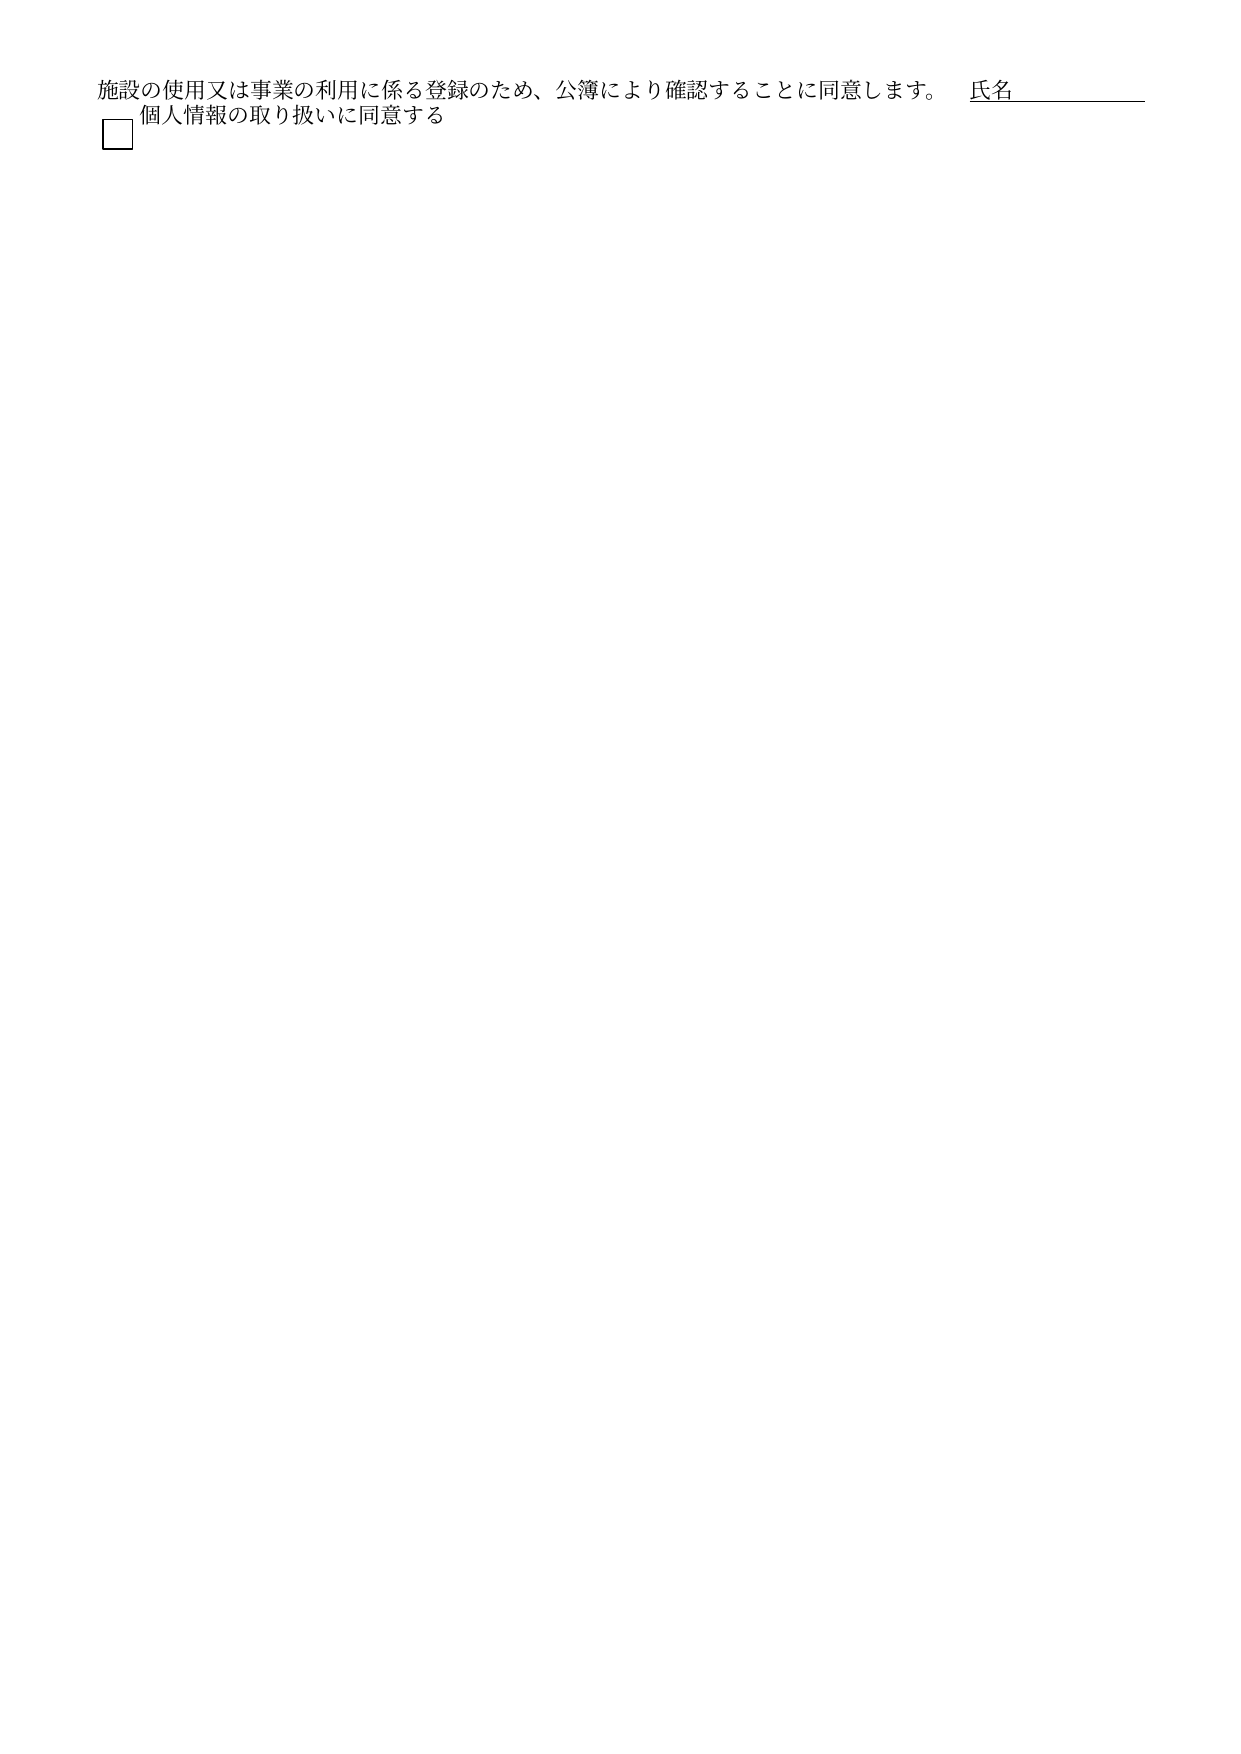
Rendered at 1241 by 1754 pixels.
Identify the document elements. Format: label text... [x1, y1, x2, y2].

text 施設の使用又は事業の利用に係る登録のため、公簿により確認することに同意します。 氏名 [75, 71, 1165, 108]
